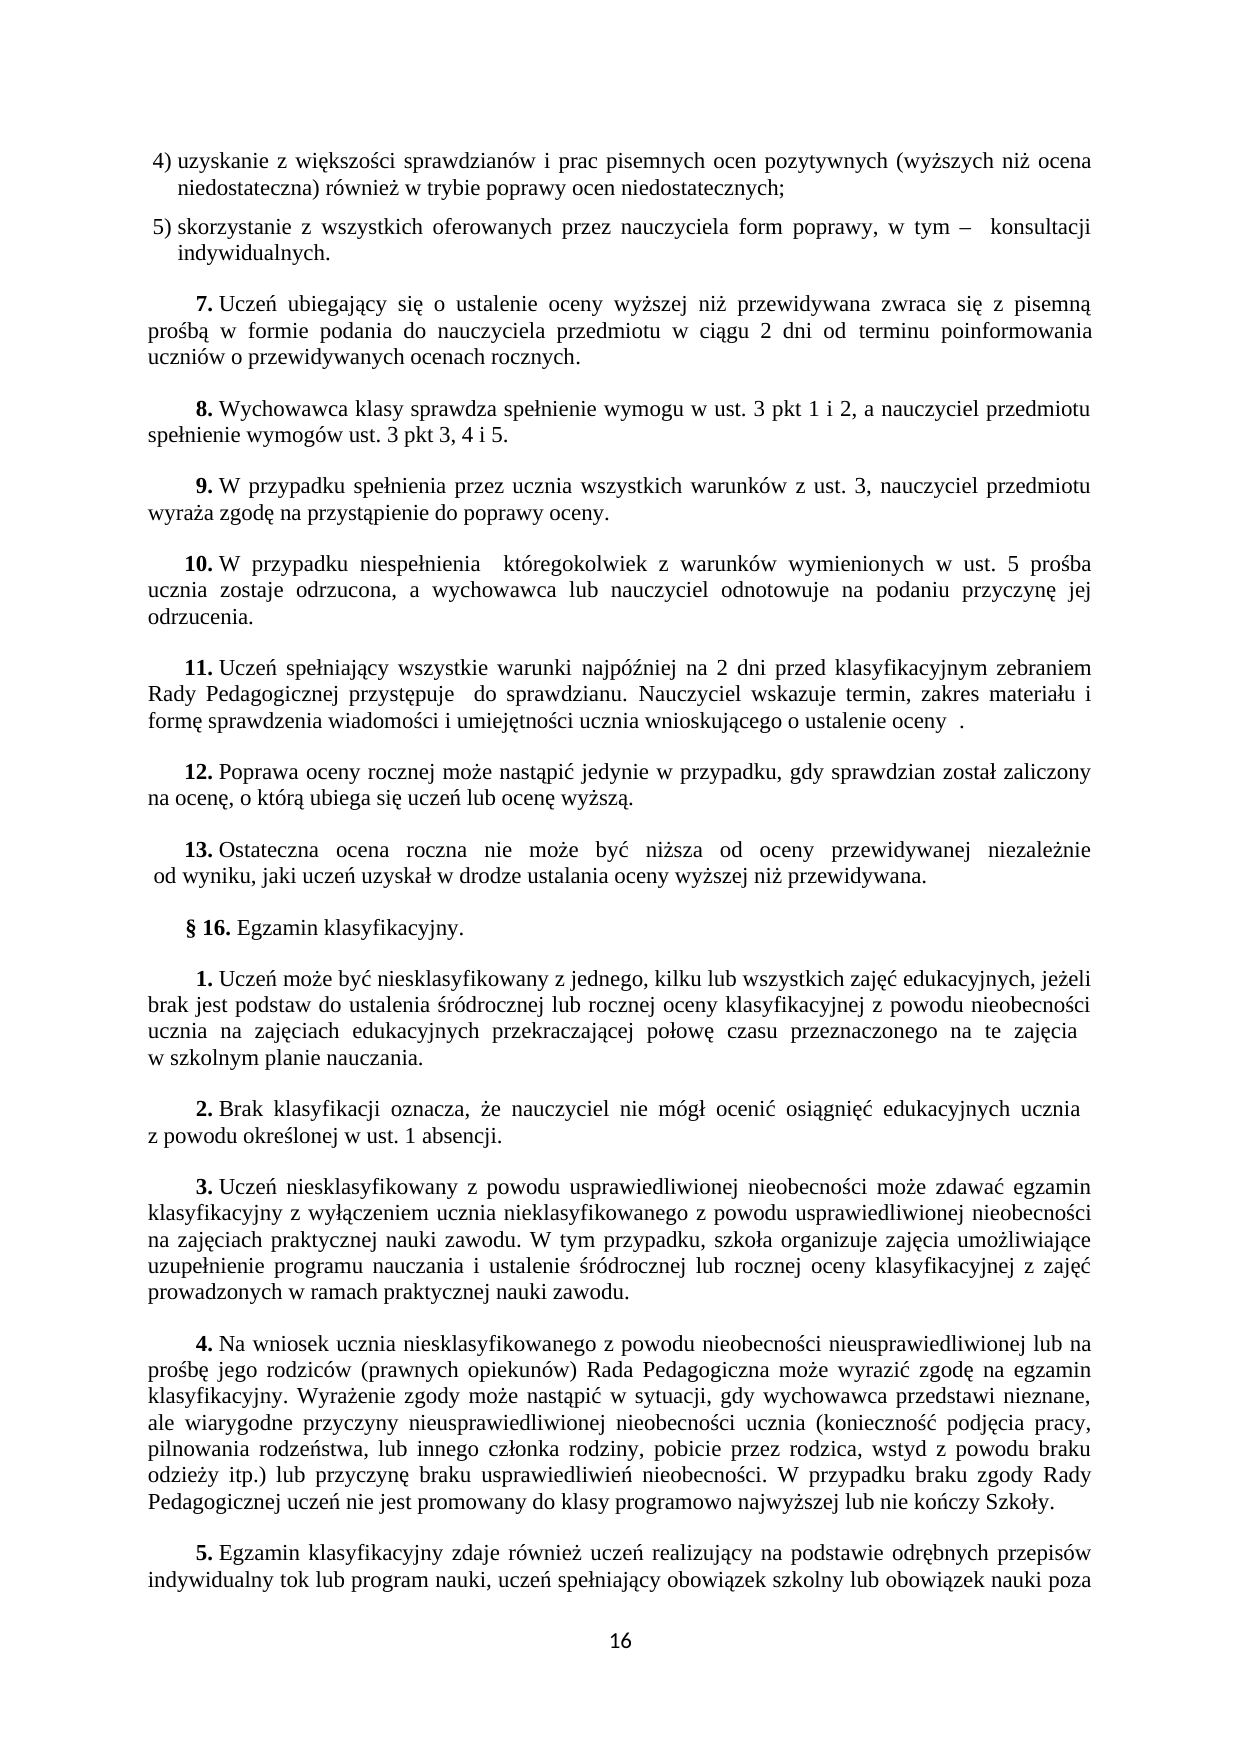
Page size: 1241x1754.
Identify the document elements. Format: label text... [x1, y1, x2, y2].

list W przypadku spełnienia przez ucznia wszystkich warunków z ust. 3, nauczyciel przedmiotu wyraża zgodę na przystąpienie do poprawy oceny. [148, 472, 1093, 525]
text uzyskanie z większości sprawdzianów i prac pisemnych ocen pozytywnych (wyższych niż ocena niedostateczna) również w trybie poprawy ocen niedostatecznych; [177, 148, 1093, 200]
text skorzystanie z wszystkich oferowanych przez nauczyciela form poprawy, w tym – konsultacji indywidualnych. [177, 213, 1093, 266]
list W przypadku niespełnienia któregokolwiek z warunków wymienionych w ust. 5 prośba ucznia zostaje odrzucona, a wychowawca lub nauczyciel odnotowuje na podaniu przyczynę jej odrzucenia. [148, 550, 1093, 629]
list Wychowawca klasy sprawdza spełnienie wymogu w ust. 3 pkt 1 i 2, a nauczyciel przedmiotu spełnienie wymogów ust. 3 pkt 3, 4 i 5. [148, 394, 1093, 447]
list Uczeń może być niesklasyfikowany z jednego, kilku lub wszystkich zajęć edukacyjnych, jeżeli brak jest podstaw do ustalenia śródrocznej lub rocznej oceny klasyfikacyjnej z powodu nieobecności ucznia na zajęciach edukacyjnych przekraczającej połowę czasu przeznaczonego na te zajęcia w szkolnym planie nauczania. [148, 965, 1093, 1070]
list Na wniosek ucznia niesklasyfikowanego z powodu nieobecności nieusprawiedliwionej lub na prośbę jego rodziców (prawnych opiekunów) Rada Pedagogiczna może wyrazić zgodę na egzamin klasyfikacyjny. Wyrażenie zgody może nastąpić w sytuacji, gdy wychowawca przedstawi nieznane, ale wiarygodne przyczyny nieusprawiedliwionej nieobecności ucznia (konieczność podjęcia pracy, pilnowania rodzeństwa, lub innego członka rodziny, pobicie przez rodzica, wstyd z powodu braku odzieży itp.) lub przyczynę braku usprawiedliwień nieobecności. W przypadku braku zgody Rady Pedagogicznej uczeń nie jest promowany do klasy programowo najwyższej lub nie kończy Szkoły. [148, 1330, 1093, 1514]
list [148, 1539, 1093, 1592]
text Egzamin klasyfikacyjny. [148, 913, 1093, 940]
list Uczeń niesklasyfikowany z powodu usprawiedliwionej nieobecności może zdawać egzamin klasyfikacyjny z wyłączeniem ucznia nieklasyfikowanego z powodu usprawiedliwionej nieobecności na zajęciach praktycznej nauki zawodu. W tym przypadku, szkoła organizuje zajęcia umożliwiające uzupełnienie programu nauczania i ustalenie śródrocznej lub rocznej oceny klasyfikacyjnej z zajęć prowadzonych w ramach praktycznej nauki zawodu. [148, 1173, 1093, 1305]
list Poprawa oceny rocznej może nastąpić jedynie w przypadku, gdy sprawdzian został zaliczony na ocenę, o którą ubiega się uczeń lub ocenę wyższą. [148, 758, 1093, 811]
list Brak klasyfikacji oznacza, że nauczyciel nie mógł ocenić osiągnięć edukacyjnych ucznia z powodu określonej w ust. 1 absencji. [148, 1095, 1093, 1148]
list Uczeń spełniający wszystkie warunki najpóźniej na 2 dni przed klasyfikacyjnym zebraniem Rady Pedagogicznej przystępuje do sprawdzianu. Nauczyciel wskazuje termin, zakres materiału i formę sprawdzenia wiadomości i umiejętności ucznia wnioskującego o ustalenie oceny . [148, 654, 1093, 733]
list Ostateczna ocena roczna nie może być niższa od oceny przewidywanej niezależnie od wyniku, jaki uczeń uzyskał w drodze ustalania oceny wyższej niż przewidywana. [148, 836, 1093, 888]
list Uczeń ubiegający się o ustalenie oceny wyższej niż przewidywana zwraca się z pisemną prośbą w formie podania do nauczyciela przedmiotu w ciągu 2 dni od terminu poinformowania uczniów o przewidywanych ocenach rocznych. [148, 291, 1093, 369]
